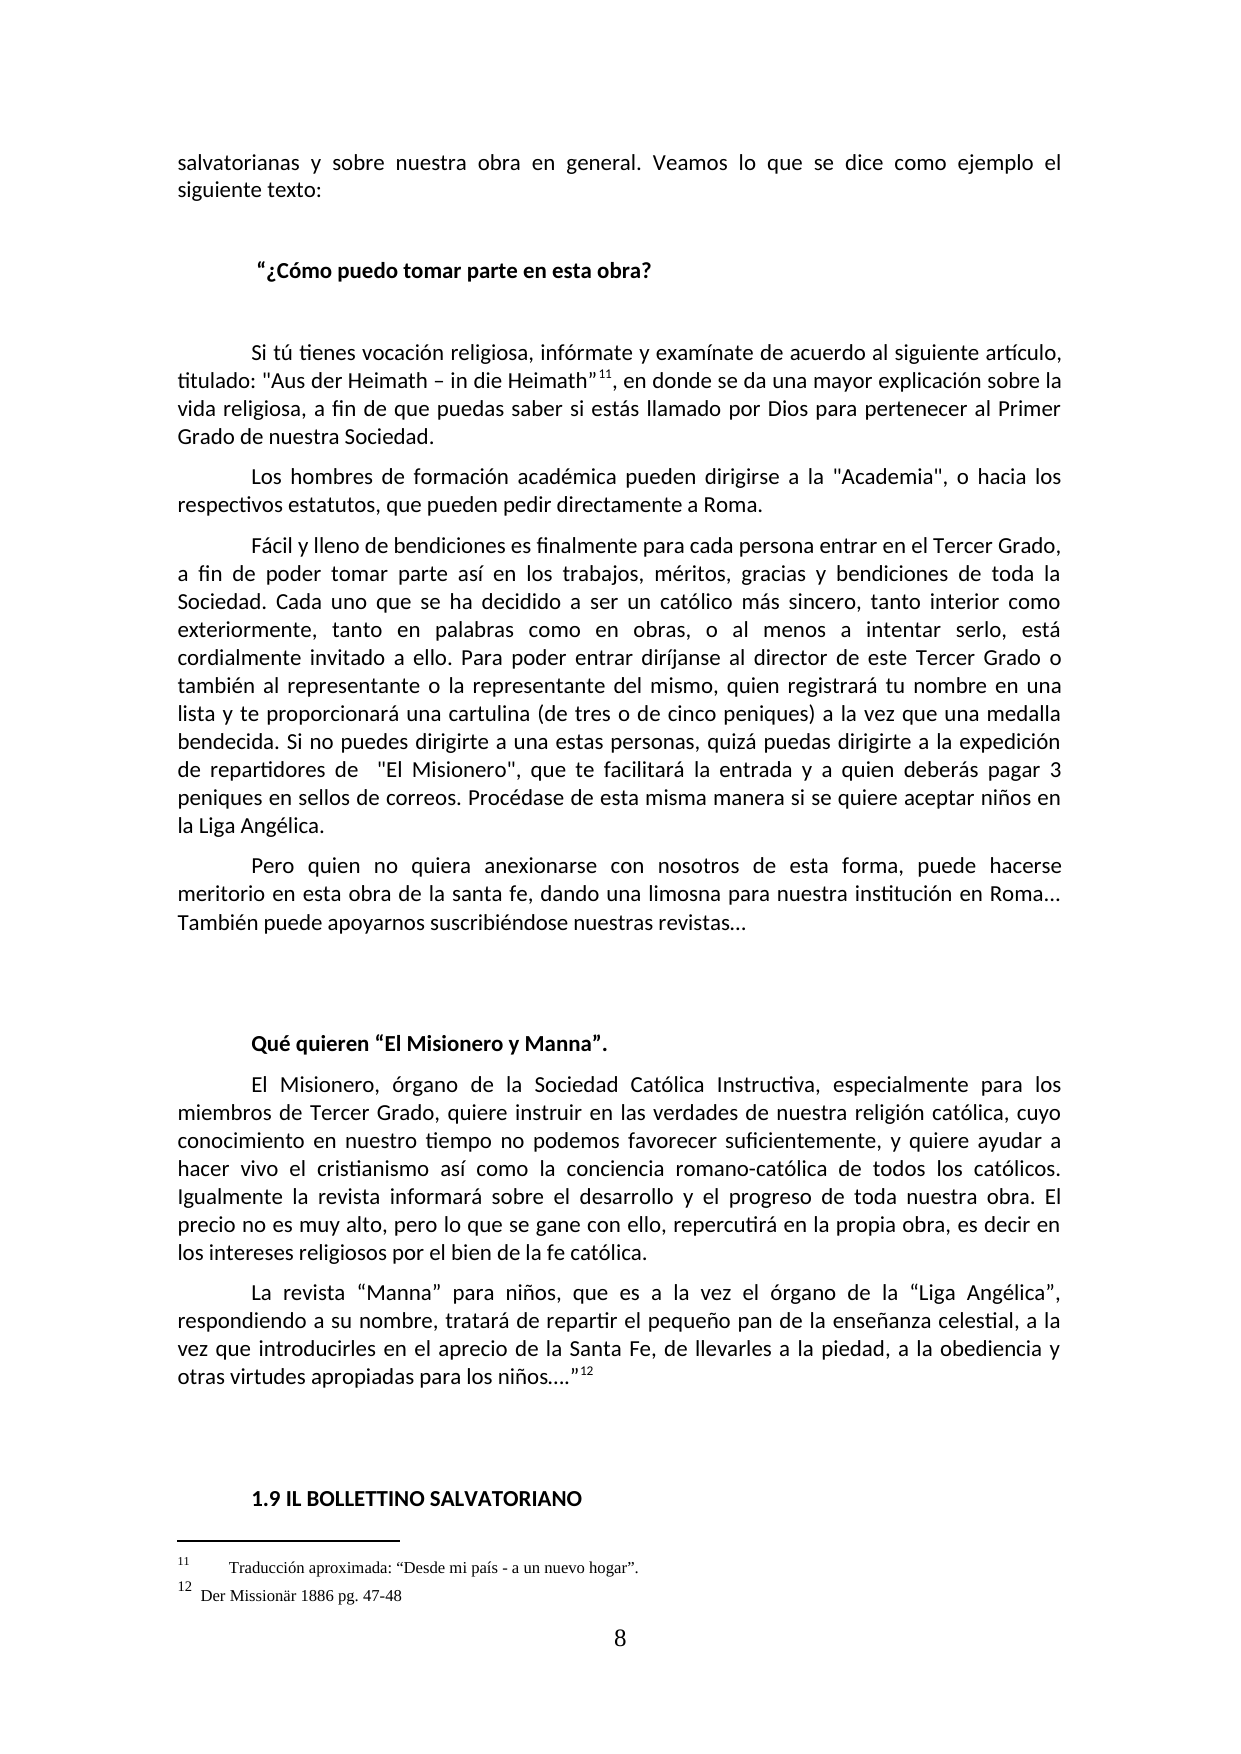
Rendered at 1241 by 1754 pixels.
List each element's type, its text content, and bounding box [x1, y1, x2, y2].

text Los hombres de formación académica pueden dirigirse a la "Academia", o hacia los respectivos estatutos, que pueden pedir directamente a Roma. [177, 462, 1063, 518]
text El Misionero, órgano de Instructiva, especialmente para los miembros de Tercer Grado, quiere instruir en las verdades de nuestra religión católica, cuyo conocimiento en nuestro tiempo no podemos favorecer suficientemente, y quiere ayudar a hacer vivo el cristianismo así como la conciencia romano-católica de todos los católicos. Igualmente la revista informará sobre el desarrollo y el progreso de toda nuestra obra. El precio no es muy alto, pero lo que se gane con ello, repercutirá en la propia obra, es decir en los intereses religiosos por el bien de la fe católica. [177, 1070, 1063, 1266]
text Pero quien no quiera anexionarse con nosotros de esta forma, puede hacerse meritorio en esta obra de la santa fe, dando una limosna para nuestra institución en Roma... También puede apoyarnos suscribiéndose nuestras revistas… [177, 852, 1063, 936]
text Si tú tienes vocación religiosa, infórmate y examínate de acuerdo al siguiente artículo, titulado: "Aus der Heimath – in die Heimath”, en donde se da una mayor explicación sobre la vida religiosa, a fin de que puedas saber si estás llamado por Dios para pertenecer al Primer Grado de nuestra Sociedad. [177, 338, 1063, 450]
text Fácil y lleno de bendiciones es finalmente para cada persona entrar en el Tercer Grado, a fin de poder tomar parte así en los trabajos, méritos, gracias y bendiciones de toda uno que se ha decidido a ser un católico más sincero, tanto interior como exteriormente, tanto en palabras como en obras, o al menos a intentar serlo, está cordialmente invitado a ello. Para poder entrar diríjanse al director de este Tercer Grado o también al representante o la representante del mismo, quien registrará tu nombre en una lista y te proporcionará una cartulina (de tres o de cinco peniques) a la vez que una medalla bendecida. Si no puedes dirigirte a una estas personas, quizá puedas dirigirte a la expedición de repartidores de "El Misionero", que te facilitará la entrada y a quien deberás pagar 3 peniques en sellos de correos. Procédase de esta misma manera si se quiere aceptar niños en [177, 531, 1063, 839]
text Qué quieren “El Misionero y Manna”. [177, 1029, 1063, 1057]
text 1.9 IL BOLLETTINO SALVATORIANO [177, 1484, 1063, 1512]
text “¿Cómo puedo tomar parte en esta obra? [177, 257, 1063, 285]
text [177, 148, 1063, 204]
text La revista “Manna” para niños, que es a la vez el órgano de la “Liga Angélica”, respondiendo a su nombre, tratará de repartir el pequeño pan de la enseñanza celestial, a la vez que introducirles en el aprecio de , de llevarles a la piedad, a la obediencia y otras virtudes apropiadas para los niños….” [177, 1278, 1063, 1390]
